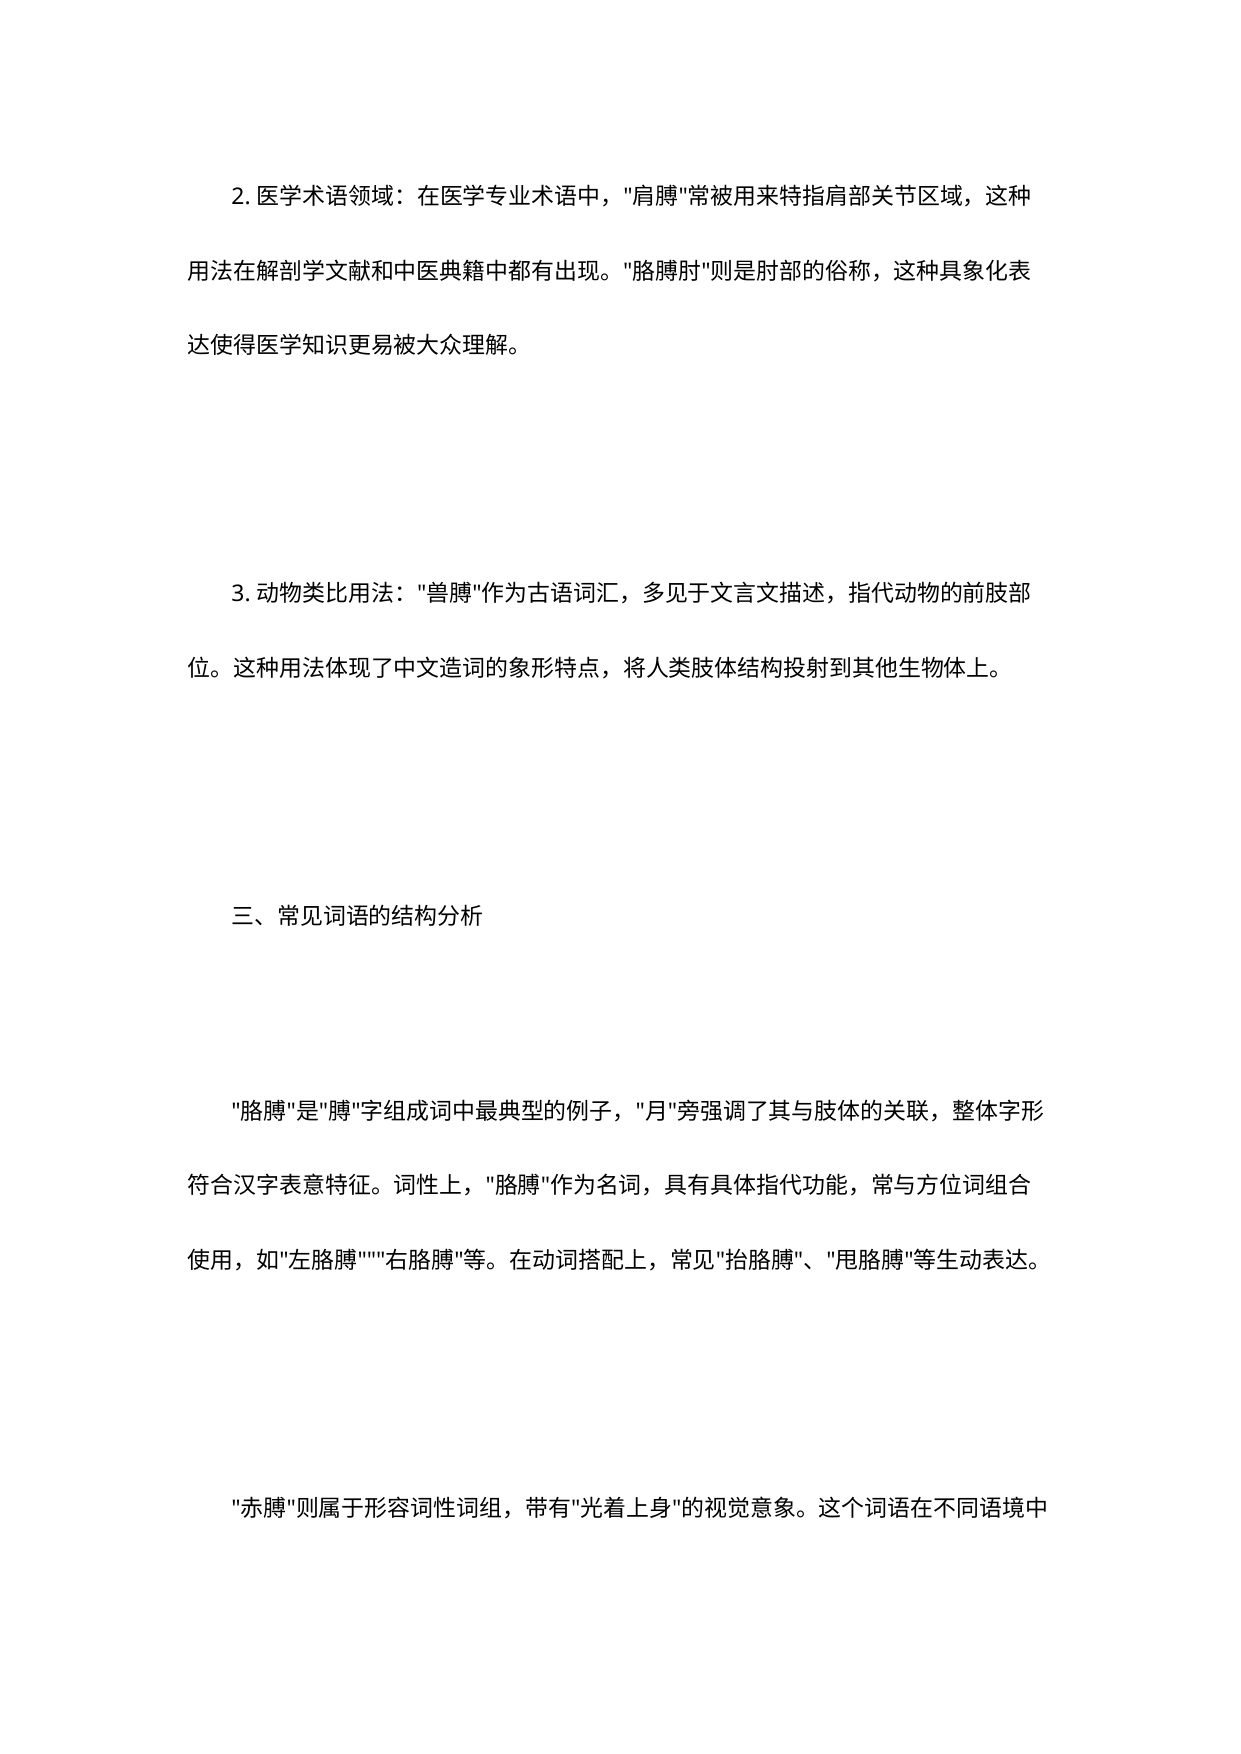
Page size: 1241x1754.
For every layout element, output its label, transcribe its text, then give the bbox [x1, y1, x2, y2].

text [187, 1474, 1053, 1539]
text 2. 医学术语领域：在医学专业术语中，"肩膊"常被用来特指肩部关节区域，这种用法在解剖学文献和中医典籍中都有出现。"胳膊肘"则是肘部的俗称，这种具象化表达使得医学知识更易被大众理解。 [187, 162, 1053, 376]
text 3. 动物类比用法："兽膊"作为古语词汇，多见于文言文描述，指代动物的前肢部位。这种用法体现了中文造词的象形特点，将人类肢体结构投射到其他生物体上。 [187, 559, 1053, 699]
text 三、常见词语的结构分析 [187, 882, 1053, 947]
text "胳膊"是"膊"字组成词中最典型的例子，"月"旁强调了其与肢体的关联，整体字形符合汉字表意特征。词性上，"胳膊"作为名词，具有具体指代功能，常与方位词组合使用，如"左胳膊"""右胳膊"等。在动词搭配上，常见"抬胳膊"、"甩胳膊"等生动表达。 [187, 1077, 1053, 1291]
